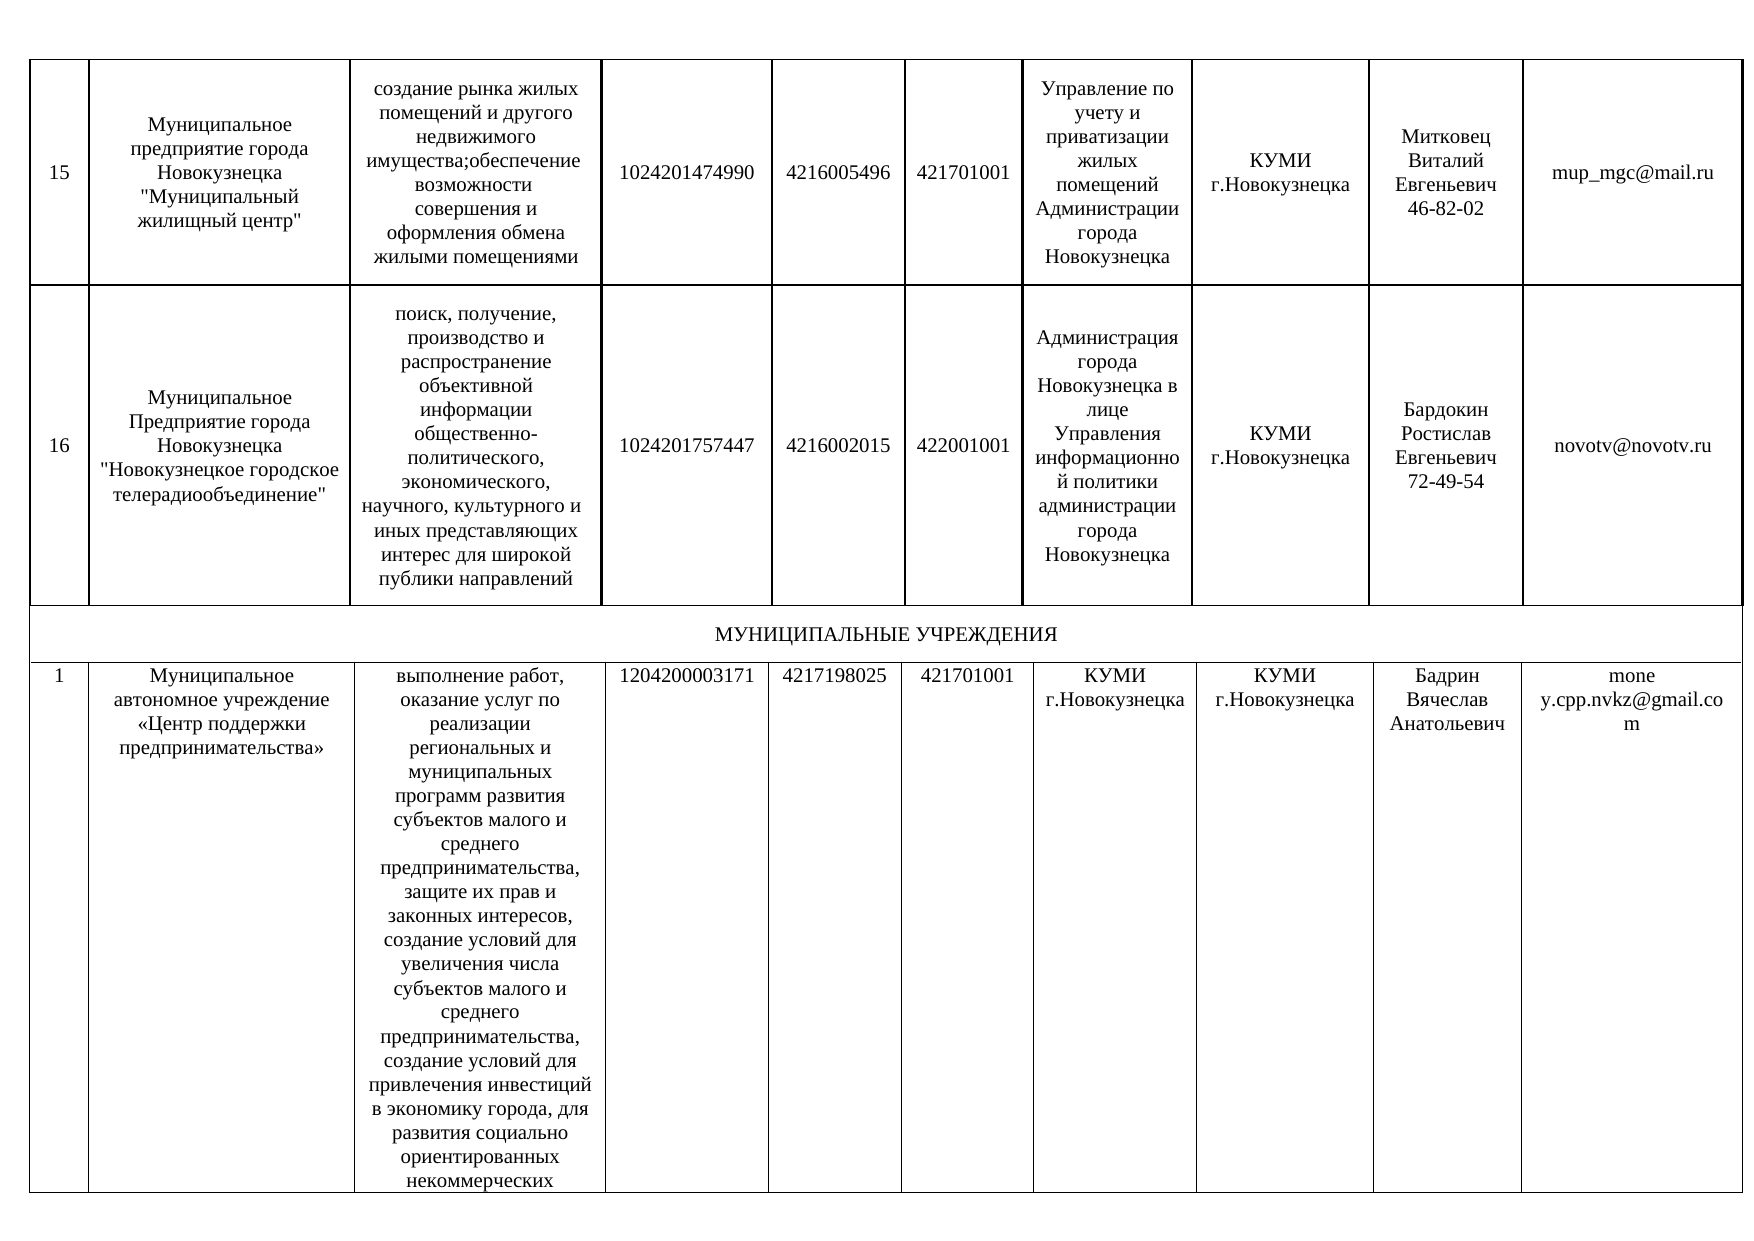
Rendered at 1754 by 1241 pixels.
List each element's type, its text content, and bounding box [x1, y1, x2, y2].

table_cell Администрация города Новокузнецка в лице Управления информационной политики администрации города Новокузнецка [1024, 286, 1191, 604]
table_cell novotv@novotv.ru [1524, 286, 1741, 604]
table_cell КУМИ г.Новокузнецка [1197, 663, 1373, 1192]
table_cell КУМИ г.Новокузнецка [1034, 663, 1196, 1192]
table_cell 1204200003171 [606, 663, 768, 1192]
table_cell создание рынка жилых помещений и другого недвижимого имущества;обеспечение возможности совершения и оформления обмена жилыми помещениями [351, 60, 600, 284]
table_cell МУНИЦИПАЛЬНЫЕ УЧРЕЖДЕНИЯ [30, 606, 1742, 662]
table_cell Муниципальное Предприятие города Новокузнецка "Новокузнецкое городское телерадиообъединение" [90, 286, 349, 604]
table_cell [1522, 662, 1742, 1192]
table_cell 1 [30, 662, 88, 1192]
table_cell поиск, получение, производство и распространение объективной информации общественно-политического, экономического, научного, культурного и иных представляющих интерес для широкой публики направлений [351, 286, 600, 604]
table_cell Управление по учету и приватизации жилых помещений Администрации города Новокузнецка [1024, 60, 1191, 284]
table_cell 15 [31, 60, 88, 284]
table_cell КУМИ г.Новокузнецка [1193, 286, 1368, 604]
table_cell 16 [31, 286, 88, 604]
table_cell 421701001 [906, 60, 1021, 284]
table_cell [89, 663, 354, 1192]
table_cell 1024201757447 [603, 286, 771, 604]
table_cell 422001001 [906, 286, 1021, 604]
table_cell Митковец Виталий Евгеньевич 46-82-02 [1370, 60, 1522, 284]
table_cell КУМИ г.Новокузнецка [1193, 60, 1368, 284]
table_cell 421701001 [902, 663, 1033, 1192]
table_cell 4217198025 [769, 663, 901, 1192]
table_cell mup_mgc@mail.ru [1524, 60, 1741, 284]
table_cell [1374, 663, 1521, 1192]
table_cell Муниципальное предприятие города Новокузнецка "Муниципальный жилищный центр" [90, 60, 349, 284]
table_cell Бардокин Ростислав Евгеньевич 72-49-54 [1370, 286, 1522, 604]
table_cell 4216002015 [773, 286, 904, 604]
table_cell 4216005496 [773, 60, 904, 284]
table_cell 1024201474990 [603, 60, 771, 284]
